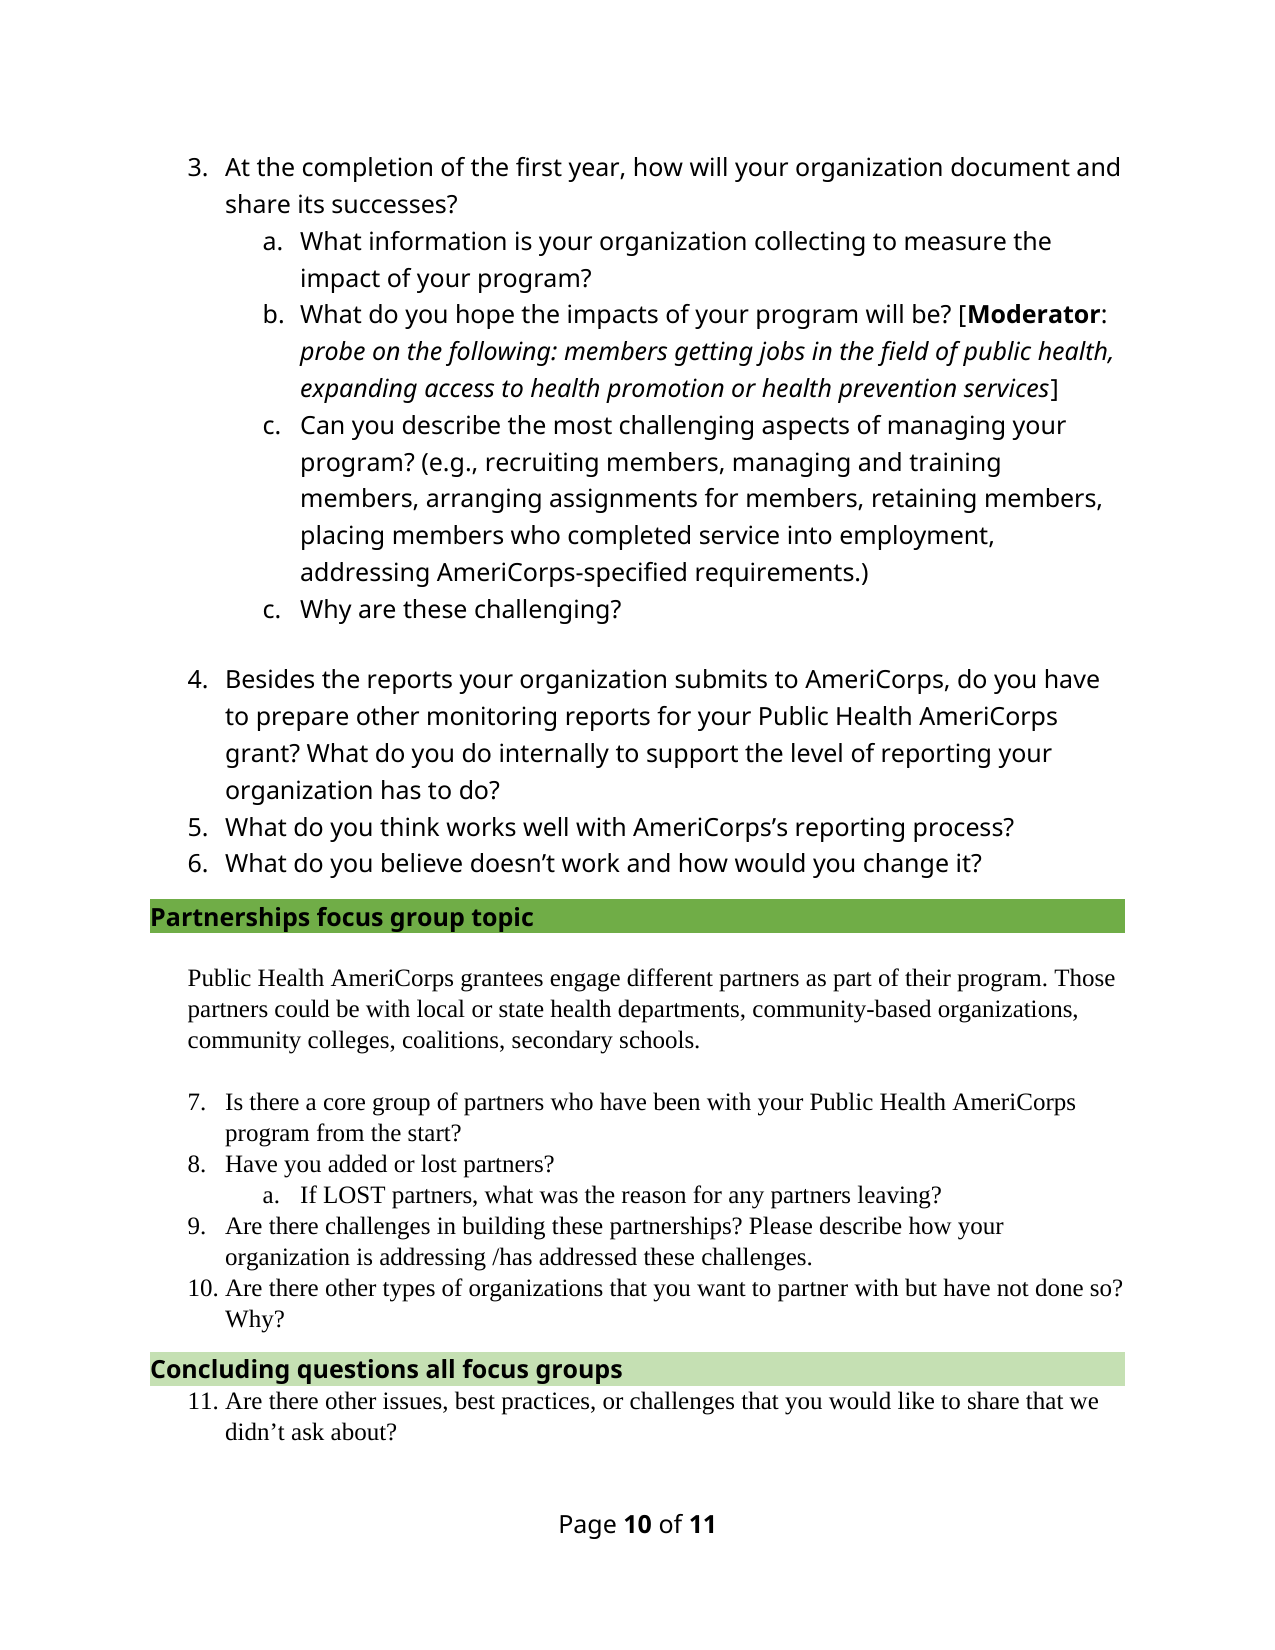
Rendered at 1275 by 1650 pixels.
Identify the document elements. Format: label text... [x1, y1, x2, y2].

list Besides the reports your organization submits to AmeriCorps, do you have to prepare other monitoring reports for your Public Health AmeriCorps grant? What do you do internally to support the level of reporting your organization has to do? [187, 662, 1125, 806]
list At the completion of the first year, how will your organization document and share its successes? [187, 150, 1125, 221]
text Public Health AmeriCorps grantees engage different partners as part of their program. Those partners could be with local or state health departments, community-based organizations, community colleges, coalitions, secondary schools. [187, 963, 1125, 1053]
list Are there challenges in building these partnerships? Please describe how your organization is addressing /has addressed these challenges. [187, 1211, 1125, 1271]
list What do you hope the impacts of your program will be? [Moderator: probe on the following: members getting jobs in the field of public health, expanding access to health promotion or health prevention services] [262, 297, 1125, 405]
list Why are these challenging? [262, 591, 1125, 625]
list Can you describe the most challenging aspects of managing your program? (e.g., recruiting members, managing and training members, arranging assignments for members, retaining members, placing members who completed service into employment, addressing AmeriCorps-specified requirements.) [262, 407, 1125, 588]
text Concluding questions all focus groups [150, 1352, 1125, 1386]
text Partnerships focus group topic [150, 899, 1125, 933]
list Have you added or lost partners? [187, 1149, 1125, 1178]
list Is there a core group of partners who have been with your Public Health AmeriCorps program from the start? [187, 1087, 1125, 1147]
list What do you think works well with AmeriCorps’s reporting process? [187, 809, 1125, 843]
list Are there other issues, best practices, or challenges that you would like to share that we didn’t ask about? [187, 1386, 1125, 1446]
list What do you believe doesn’t work and how would you change it? [187, 846, 1125, 880]
list What information is your organization collecting to measure the impact of your program? [262, 223, 1125, 294]
list If LOST partners, what was the reason for any partners leaving? [262, 1180, 1125, 1209]
list Are there other types of organizations that you want to partner with but have not done so? Why? [187, 1273, 1125, 1333]
